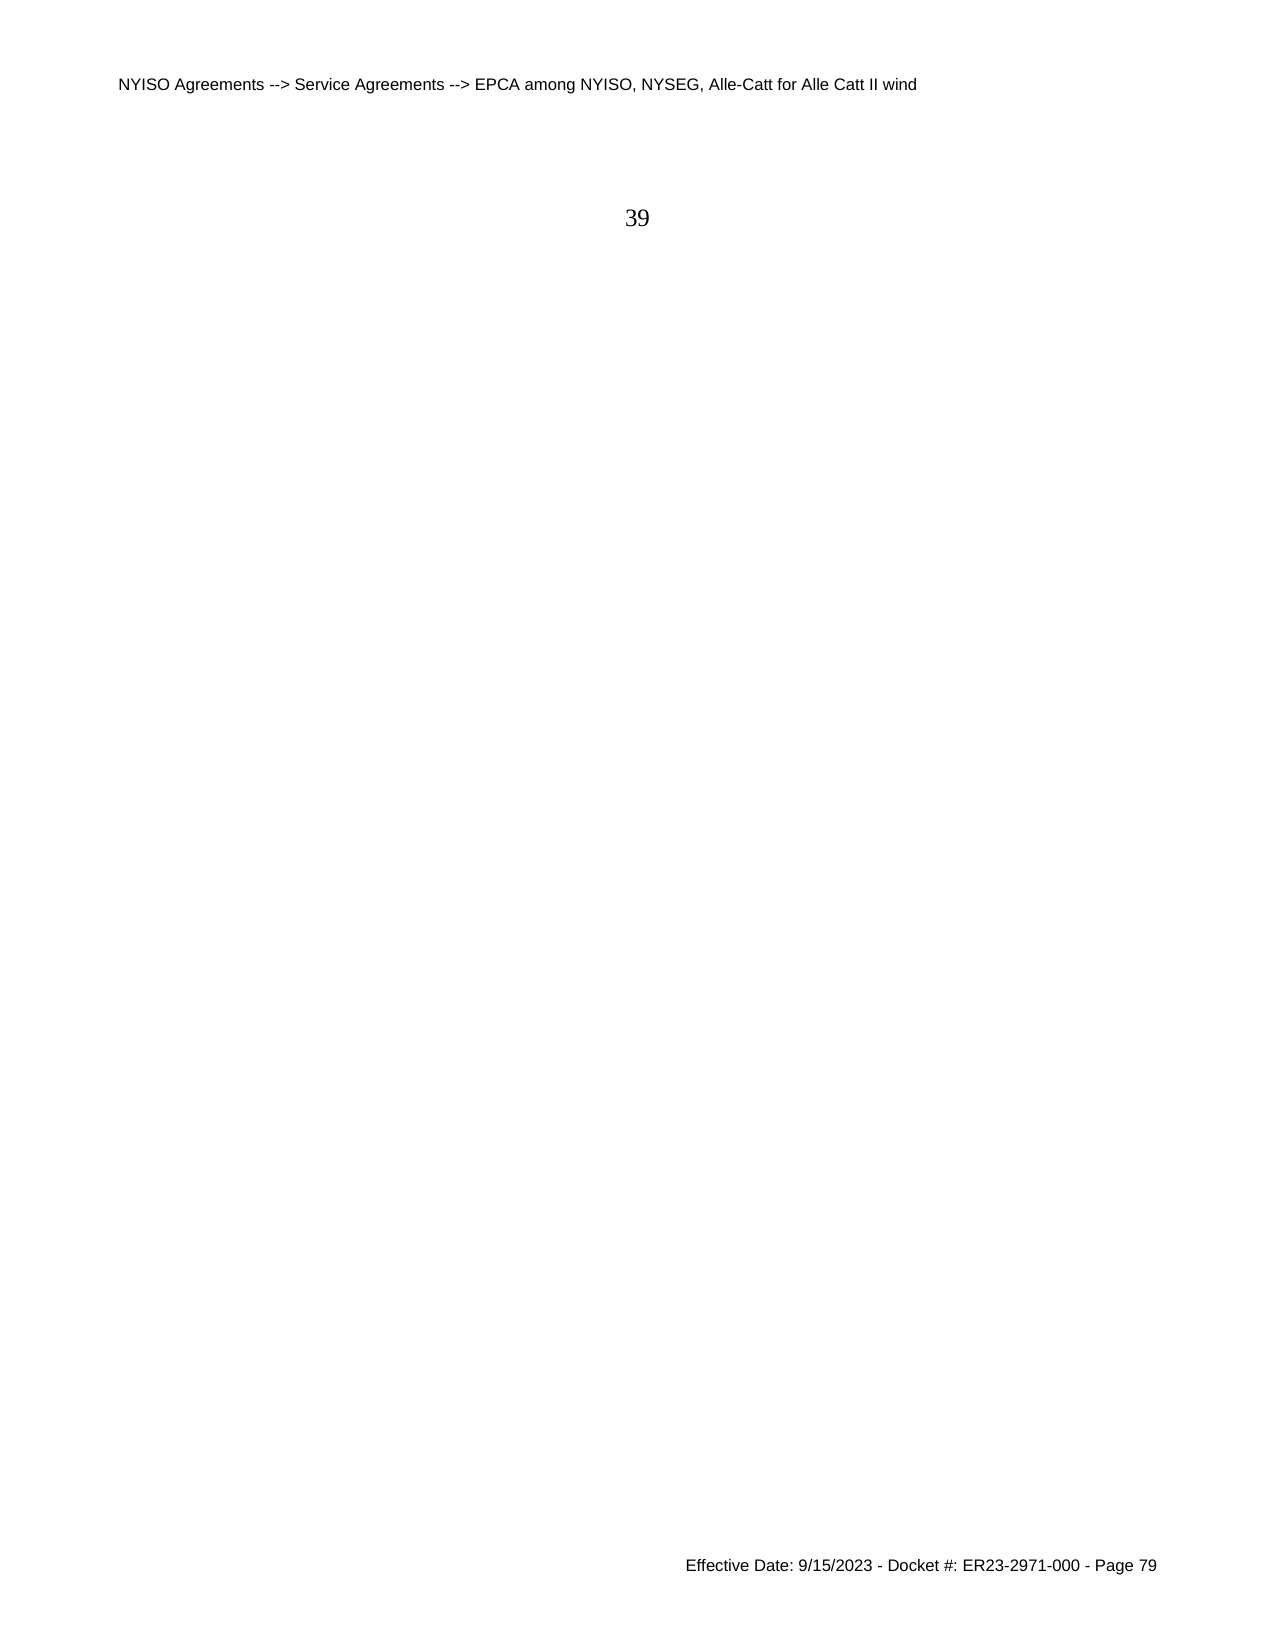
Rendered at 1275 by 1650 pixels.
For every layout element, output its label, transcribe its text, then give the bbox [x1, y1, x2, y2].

text 39 [625, 204, 1275, 233]
